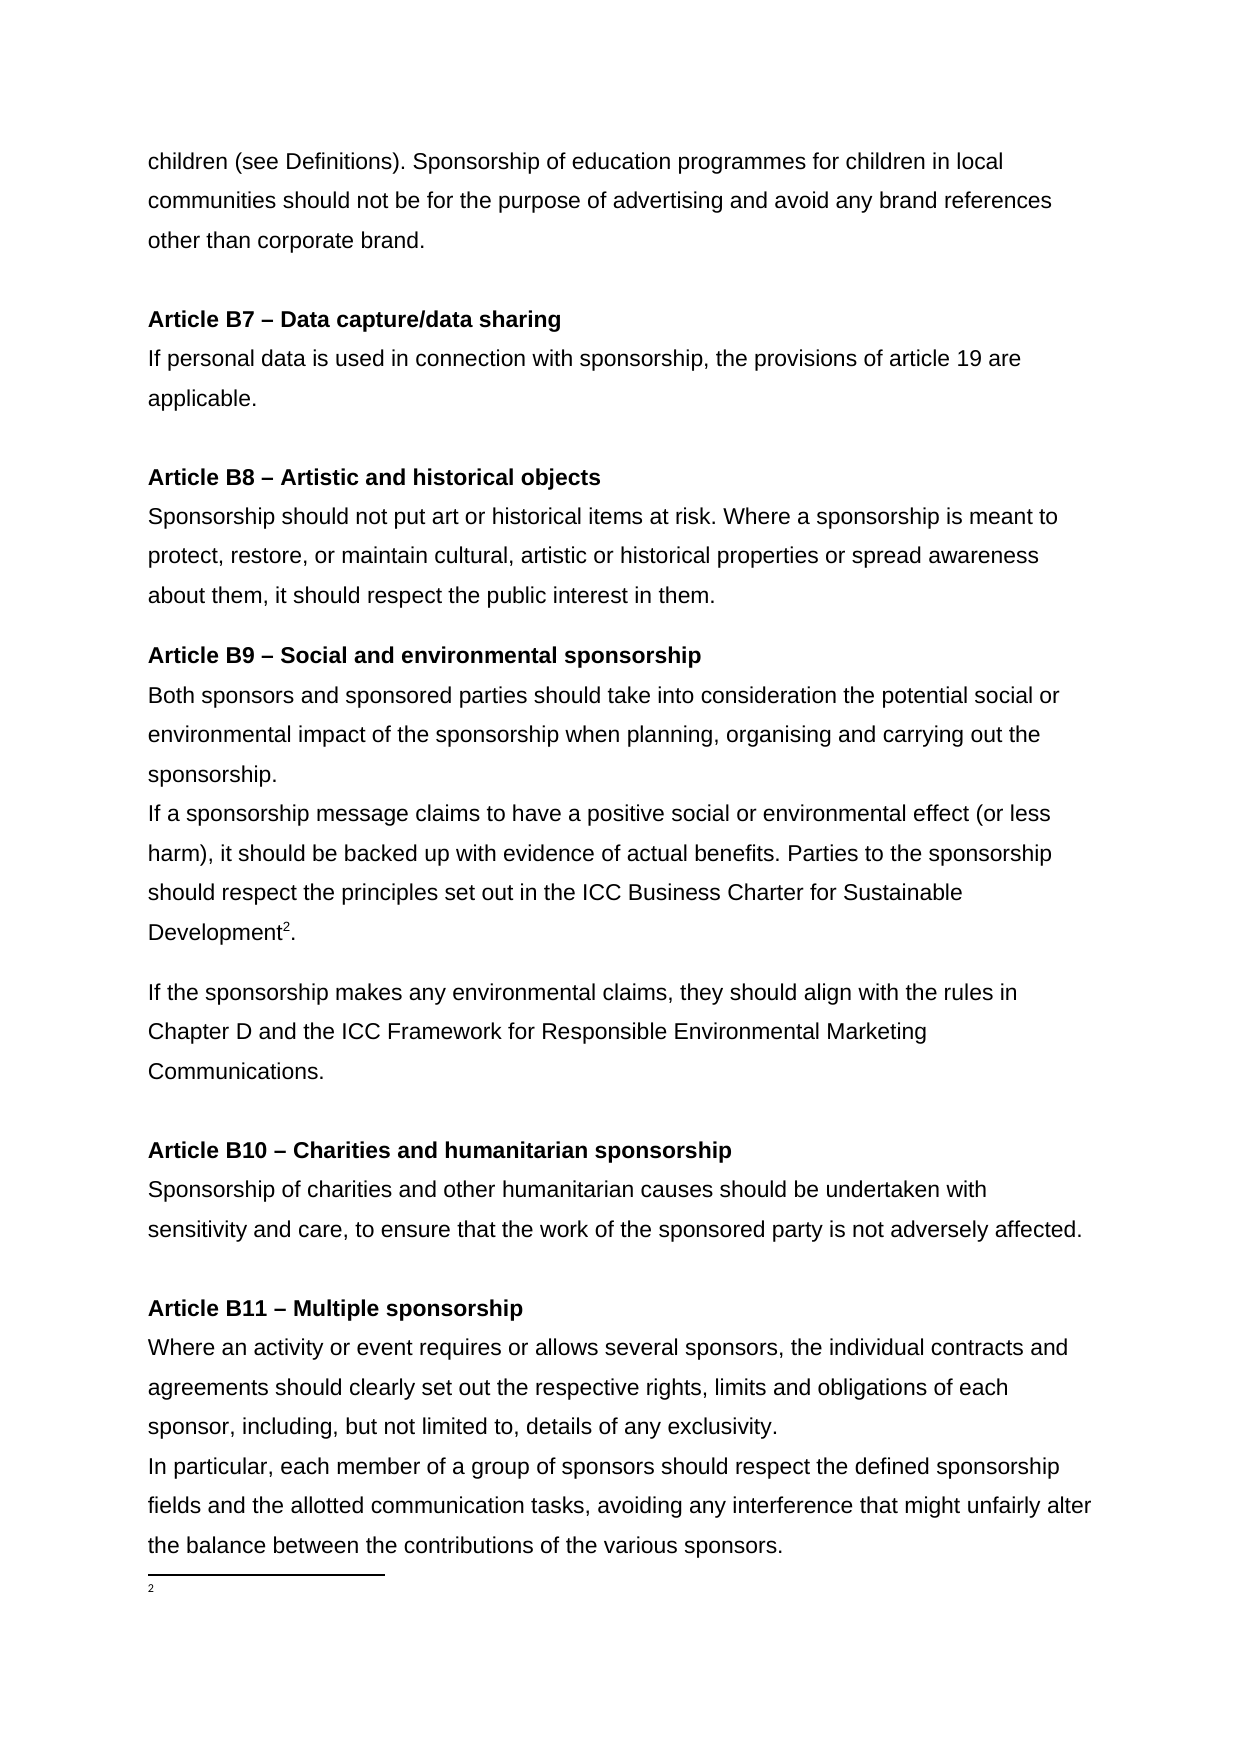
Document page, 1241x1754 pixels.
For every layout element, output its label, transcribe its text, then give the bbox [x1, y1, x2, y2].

text In particular, each member of a group of sponsors should respect the defined sponsorship fields and the allotted communication tasks, avoiding any interference that might unfairly alter the balance between the contributions of the various sponsors. [148, 1453, 1093, 1558]
text Article B10 – Charities and humanitarian sponsorship [148, 1137, 1093, 1163]
text Article B8 – Artistic and historical objects [148, 463, 1093, 490]
text Article B9 – Social and environmental sponsorship [148, 642, 1093, 668]
text Sponsorship of charities and other humanitarian causes should be undertaken with sensitivity and care, to ensure that the work of the sponsored party is not adversely affected. [148, 1176, 1093, 1242]
text If a sponsorship message claims to have a positive social or environmental effect (or less harm), it should be backed up with evidence of actual benefits. Parties to the sponsorship should respect the principles set out in the ICC Business Charter for Sustainable Development. [148, 800, 1093, 945]
text Article B11 – Multiple sponsorship [148, 1295, 1093, 1321]
text Sponsorship should not put art or historical items at risk. Where a sponsorship is meant to protect, restore, or maintain cultural, artistic or historical properties or spread awareness about them, it should respect the public interest in them. [148, 503, 1093, 608]
text If personal data is used in connection with sponsorship, the provisions of article 19 are applicable. [148, 345, 1093, 411]
text Both sponsors and sponsored parties should take into consideration the potential social or environmental impact of the sponsorship when planning, organising and carrying out the sponsorship. [148, 682, 1093, 787]
text If the sponsorship makes any environmental claims, they should align with the rules in Chapter D and the ICC Framework for Responsible Environmental Marketing Communications. [148, 979, 1093, 1084]
text Article B7 – Data capture/data sharing [148, 306, 1093, 332]
text Where an activity or event requires or allows several sponsors, the individual contracts and agreements should clearly set out the respective rights, limits and obligations of each sponsor, including, but not limited to, details of any exclusivity. [148, 1334, 1093, 1439]
text children (see Definitions). Sponsorship of education programmes for children in local communities should not be for the purpose of advertising and avoid any brand references other than corporate brand. [148, 148, 1093, 253]
